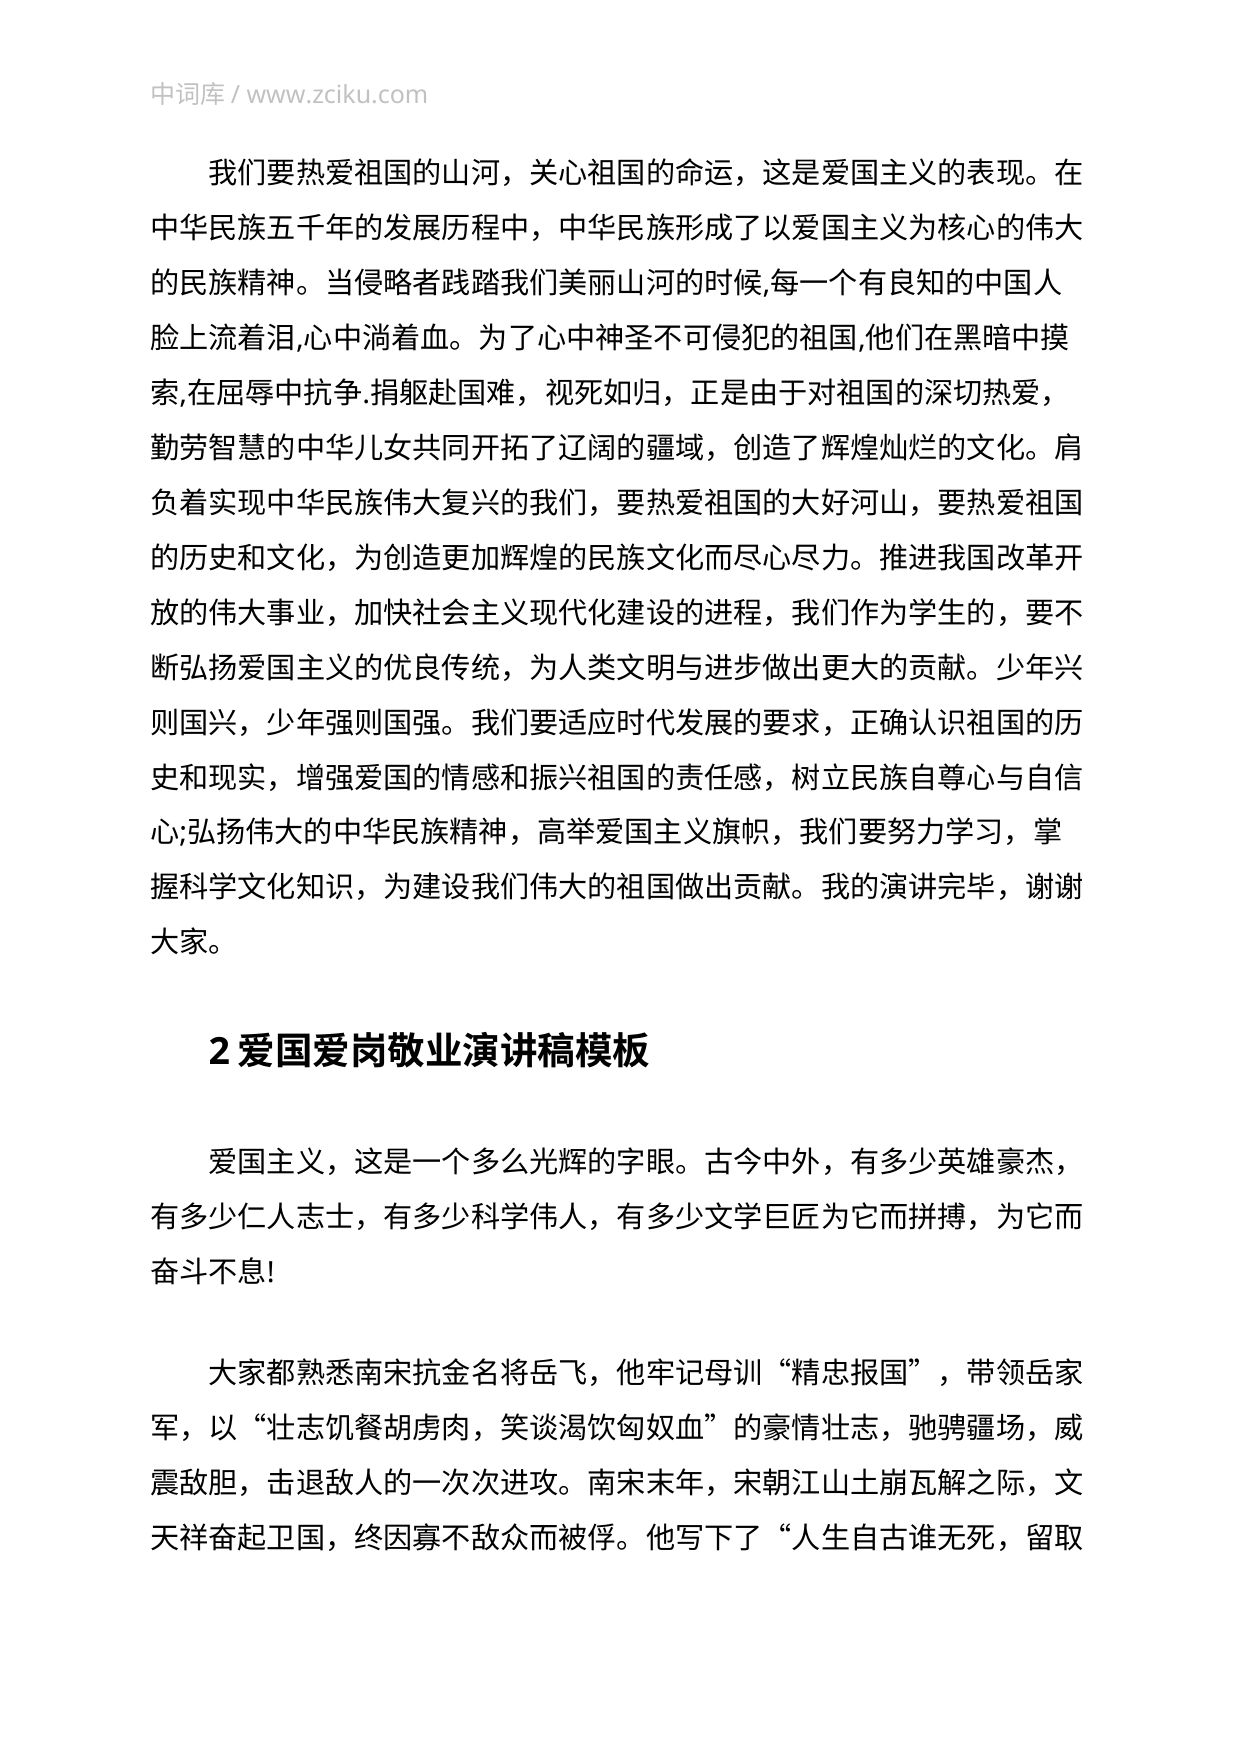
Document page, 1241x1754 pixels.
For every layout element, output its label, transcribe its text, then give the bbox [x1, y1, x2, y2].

text 爱国主义，这是一个多么光辉的字眼。古今中外，有多少英雄豪杰，有多少仁人志士，有多少科学伟人，有多少文学巨匠为它而拼搏，为它而奋斗不息! [150, 1138, 1090, 1291]
text 2爱国爱岗敬业演讲稿模板 [150, 1021, 1090, 1075]
text 我们要热爱祖国的山河，关心祖国的命运，这是爱国主义的表现。在中华民族五千年的发展历程中，中华民族形成了以爱国主义为核心的伟大的民族精神。当侵略者践踏我们美丽山河的时候,每一个有良知的中国人脸上流着泪,心中淌着血。为了心中神圣不可侵犯的祖国,他们在黑暗中摸索,在屈辱中抗争.捐躯赴国难，视死如归，正是由于对祖国的深切热爱，勤劳智慧的中华儿女共同开拓了辽阔的疆域，创造了辉煌灿烂的文化。肩负着实现中华民族伟大复兴的我们，要热爱祖国的大好河山，要热爱祖国的历史和文化，为创造更加辉煌的民族文化而尽心尽力。推进我国改革开放的伟大事业，加快社会主义现代化建设的进程，我们作为学生的，要不断弘扬爱国主义的优良传统，为人类文明与进步做出更大的贡献。少年兴则国兴，少年强则国强。我们要适应时代发展的要求，正确认识祖国的历史和现实，增强爱国的情感和振兴祖国的责任感，树立民族自尊心与自信心;弘扬伟大的中华民族精神，高举爱国主义旗帜，我们要努力学习，掌握科学文化知识，为建设我们伟大的祖国做出贡献。我的演讲完毕，谢谢大家。 [150, 150, 1090, 961]
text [150, 1350, 1090, 1557]
